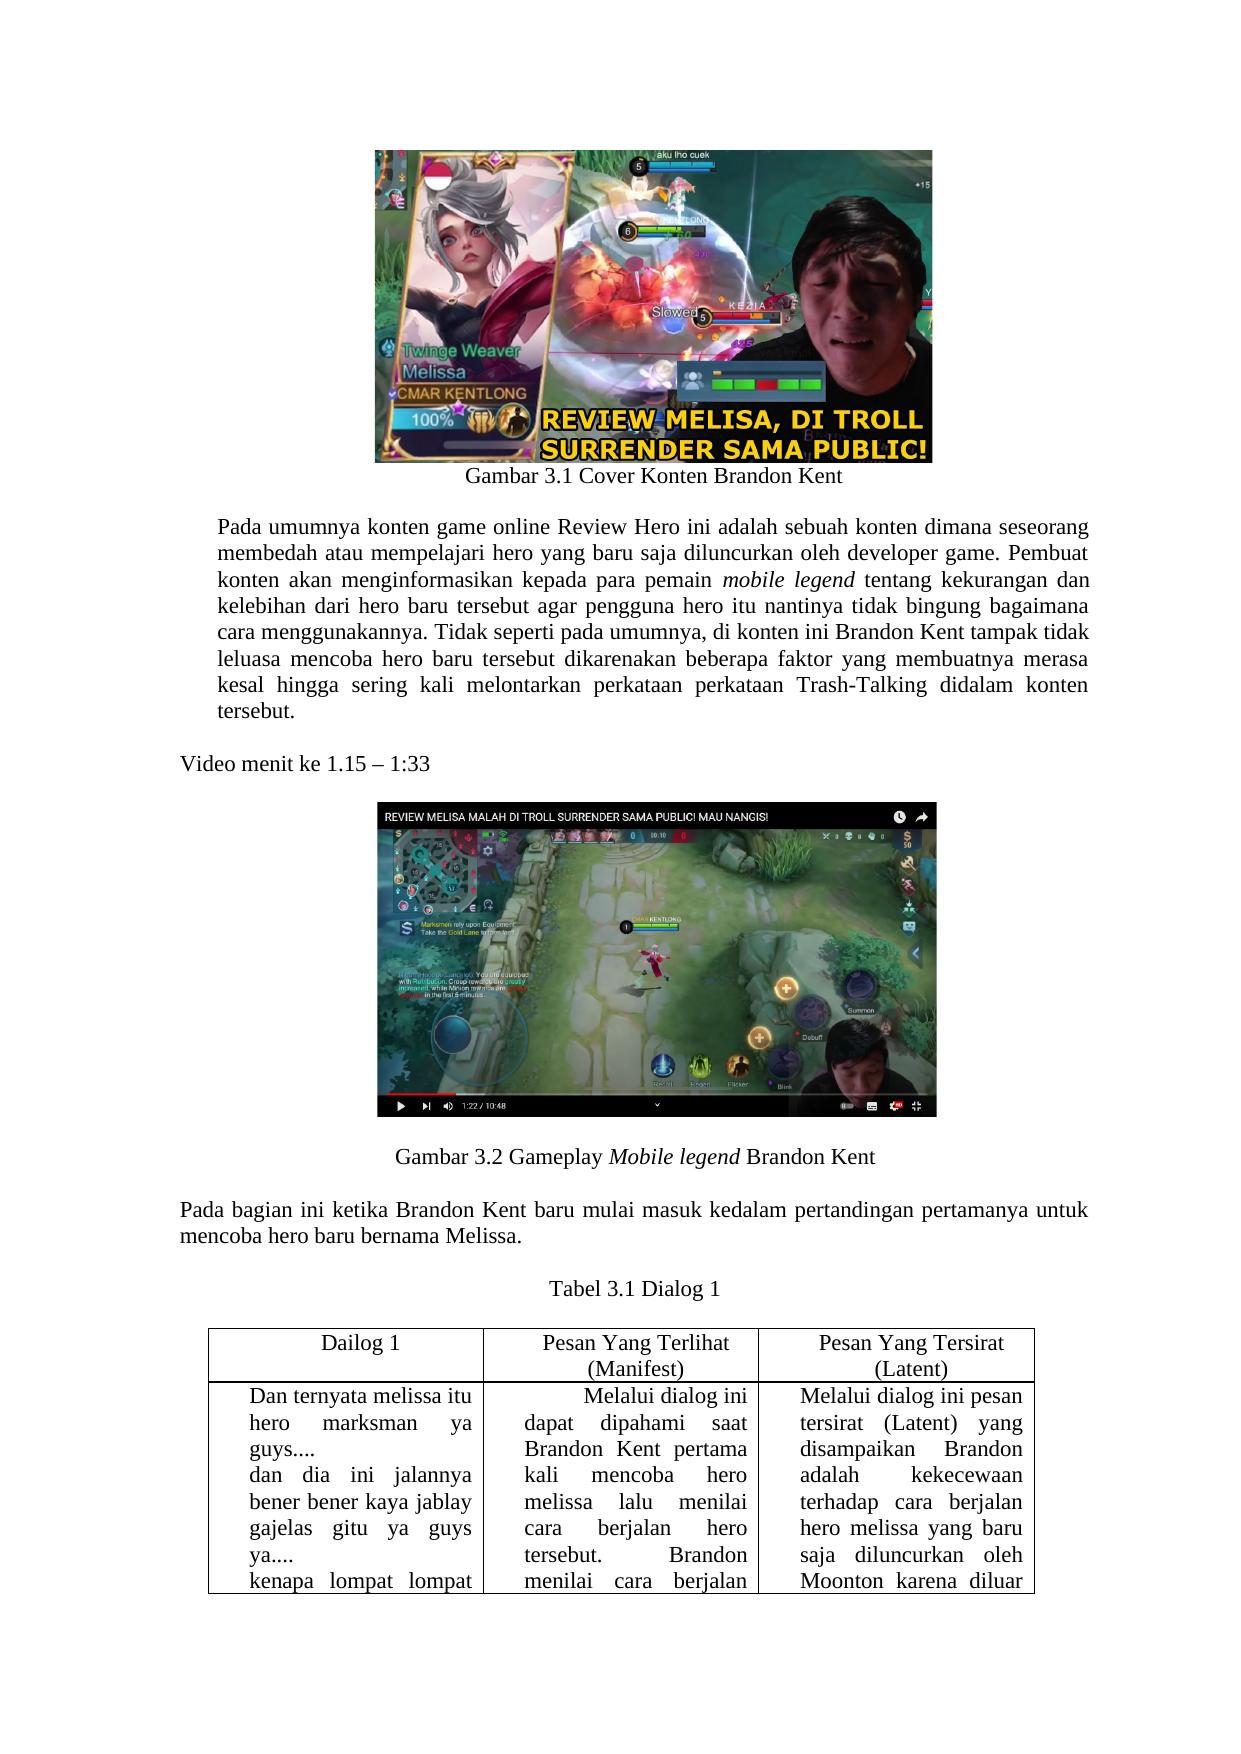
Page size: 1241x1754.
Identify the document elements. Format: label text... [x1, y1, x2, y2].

text Gambar 3.2 Gameplay Mobile legend Brandon Kent [179, 1143, 1090, 1169]
picture [377, 802, 937, 1117]
text Tabel 3.1 Dialog 1 [179, 1275, 1090, 1301]
table_header Dailog 1 [209, 1329, 483, 1381]
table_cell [484, 1383, 758, 1593]
text Pada umumnya konten game online Review Hero ini adalah sebuah konten dimana seseorang membedah atau mempelajari hero yang baru saja diluncurkan oleh developer game. Pembuat konten akan menginformasikan kepada para pemain mobile legend tentang kekurangan dan kelebihan dari hero baru tersebut agar pengguna hero itu nantinya tidak bingung bagaimana cara menggunakannya. Tidak seperti pada umumnya, di konten ini Brandon Kent tampak tidak leluasa mencoba hero baru tersebut dikarenakan beberapa faktor yang membuatnya merasa kesal hingga sering kali melontarkan perkataan perkataan Trash-Talking didalam konten tersebut. [217, 513, 1090, 724]
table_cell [759, 1383, 1034, 1593]
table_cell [209, 1383, 483, 1593]
table_header Pesan Yang Terlihat (Manifest) [484, 1329, 758, 1381]
text Video menit ke 1.15 – 1:33 [179, 750, 1090, 776]
text Pada bagian ini ketika Brandon Kent baru mulai masuk kedalam pertandingan pertamanya untuk mencoba hero baru bernama Melissa. [179, 1196, 1090, 1249]
table_header Pesan Yang Tersirat (Latent) [759, 1329, 1034, 1381]
text Gambar 3.1 Cover Konten Brandon Kent [217, 462, 1090, 489]
picture [374, 150, 933, 463]
